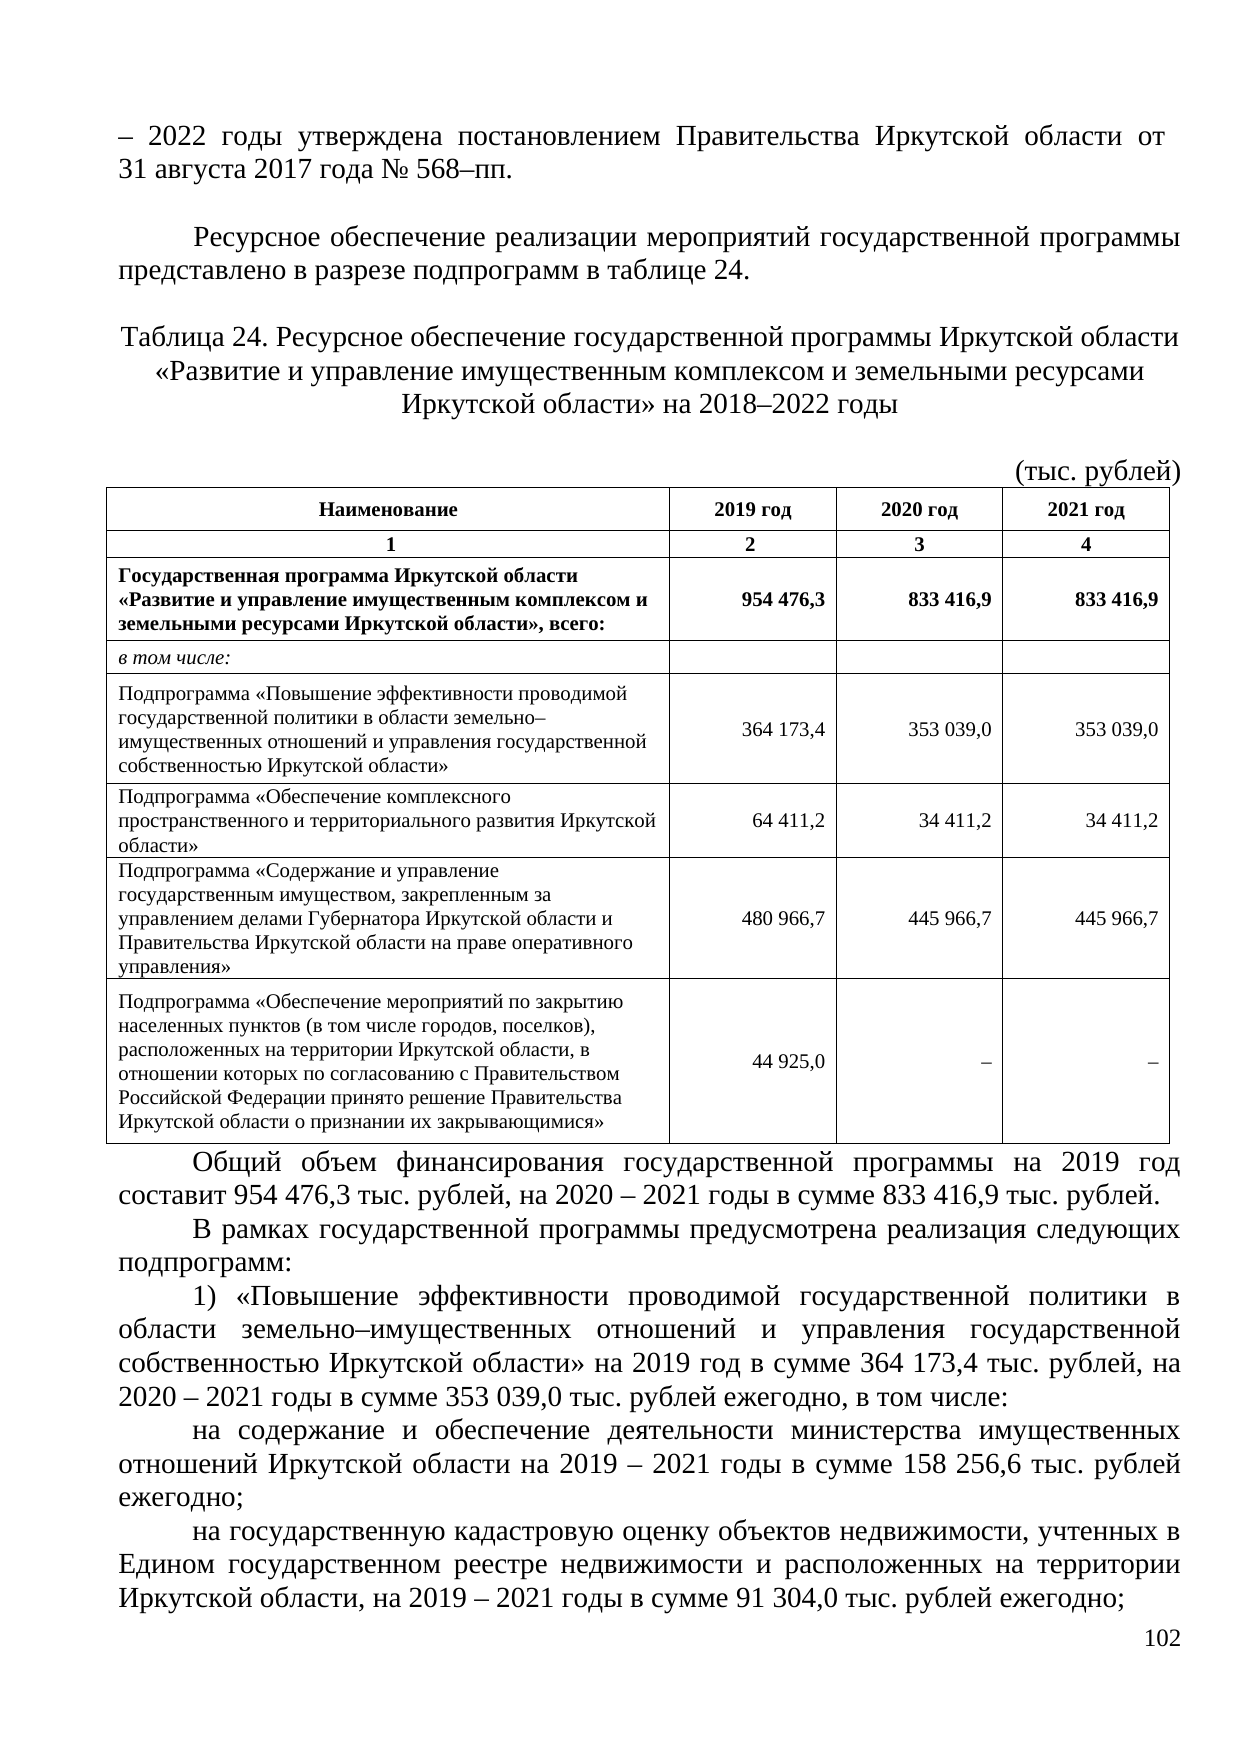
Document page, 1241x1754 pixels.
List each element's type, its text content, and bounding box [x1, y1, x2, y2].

table_cell – [837, 979, 1002, 1143]
text на государственную кадастровую оценку объектов недвижимости, учтенных в Едином государственном реестре недвижимости и расположенных на территории Иркутской области, на 2019 – 2021 годы в сумме 91 304,0 тыс. рублей ежегодно; [118, 1513, 1181, 1613]
table_cell 445 966,7 [837, 858, 1002, 978]
table_cell 833 416,9 [1003, 558, 1169, 639]
table_cell Подпрограмма «Содержание и управление государственным имуществом, закрепленным за управлением делами Губернатора Иркутской области и Правительства Иркутской области на праве оперативного управления» [107, 858, 669, 978]
text Таблица 24. Ресурсное обеспечение государственной программы Иркутской области «Развитие и управление имущественным комплексом и земельными ресурсами Иркутской области» на 2018–2022 годы [118, 319, 1181, 420]
table_cell 353 039,0 [1003, 674, 1169, 783]
table_header 2020 год [837, 488, 1002, 529]
table_cell 34 411,2 [1003, 784, 1169, 857]
table_cell Подпрограмма «Обеспечение мероприятий по закрытию населенных пунктов (в том числе городов, поселков), расположенных на территории Иркутской области, в отношении которых по согласованию с Правительством Российской Федерации принято решение Правительства Иркутской области о признании их закрывающимися» [107, 979, 669, 1143]
text В рамках государственной программы предусмотрена реализация следующих подпрограмм: [118, 1211, 1181, 1278]
table_header 2019 год [670, 488, 836, 529]
table_cell – [1003, 979, 1169, 1143]
table_cell Государственная программа Иркутской области «Развитие и управление имущественным комплексом и земельными ресурсами Иркутской области», всего: [107, 558, 669, 639]
table_cell 1 [107, 531, 669, 557]
table_cell в том числе: [107, 641, 669, 673]
table_cell 4 [1003, 531, 1169, 557]
text Общий объем финансирования государственной программы на 2019 год составит 954 476,3 тыс. рублей, на 2020 – 2021 годы в сумме 833 416,9 тыс. рублей. [118, 1144, 1181, 1211]
table_cell 34 411,2 [837, 784, 1002, 857]
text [118, 118, 1181, 185]
table_cell 445 966,7 [1003, 858, 1169, 978]
table_cell Подпрограмма «Повышение эффективности проводимой государственной политики в области земельно–имущественных отношений и управления государственной собственностью Иркутской области» [107, 674, 669, 783]
table_cell 833 416,9 [837, 558, 1002, 639]
table_cell 364 173,4 [670, 674, 836, 783]
text (тыс. рублей) [118, 453, 1181, 487]
table_cell 44 925,0 [670, 979, 836, 1143]
text 1) «Повышение эффективности проводимой государственной политики в области земельно–имущественных отношений и управления государственной собственностью Иркутской области» на 2019 год в сумме 364 173,4 тыс. рублей, на 2020 – 2021 годы в сумме 353 039,0 тыс. рублей ежегодно, в том числе: [118, 1278, 1181, 1412]
table_cell Подпрограмма «Обеспечение комплексного пространственного и территориального развития Иркутской области» [107, 784, 669, 857]
table_cell 2 [670, 531, 836, 557]
table_cell 3 [837, 531, 1002, 557]
table_cell [1003, 641, 1169, 673]
table_header 2021 год [1003, 488, 1169, 529]
table_cell 480 966,7 [670, 858, 836, 978]
text на содержание и обеспечение деятельности министерства имущественных отношений Иркутской области на 2019 – 2021 годы в сумме 158 256,6 тыс. рублей ежегодно; [118, 1412, 1181, 1513]
table_cell [837, 641, 1002, 673]
text Ресурсное обеспечение реализации мероприятий государственной программы представлено в разрезе подпрограмм в таблице 24. [118, 219, 1181, 286]
table_cell 64 411,2 [670, 784, 836, 857]
table_cell [670, 641, 836, 673]
table_cell 353 039,0 [837, 674, 1002, 783]
table_header Наименование [107, 488, 669, 529]
table_cell 954 476,3 [670, 558, 836, 639]
